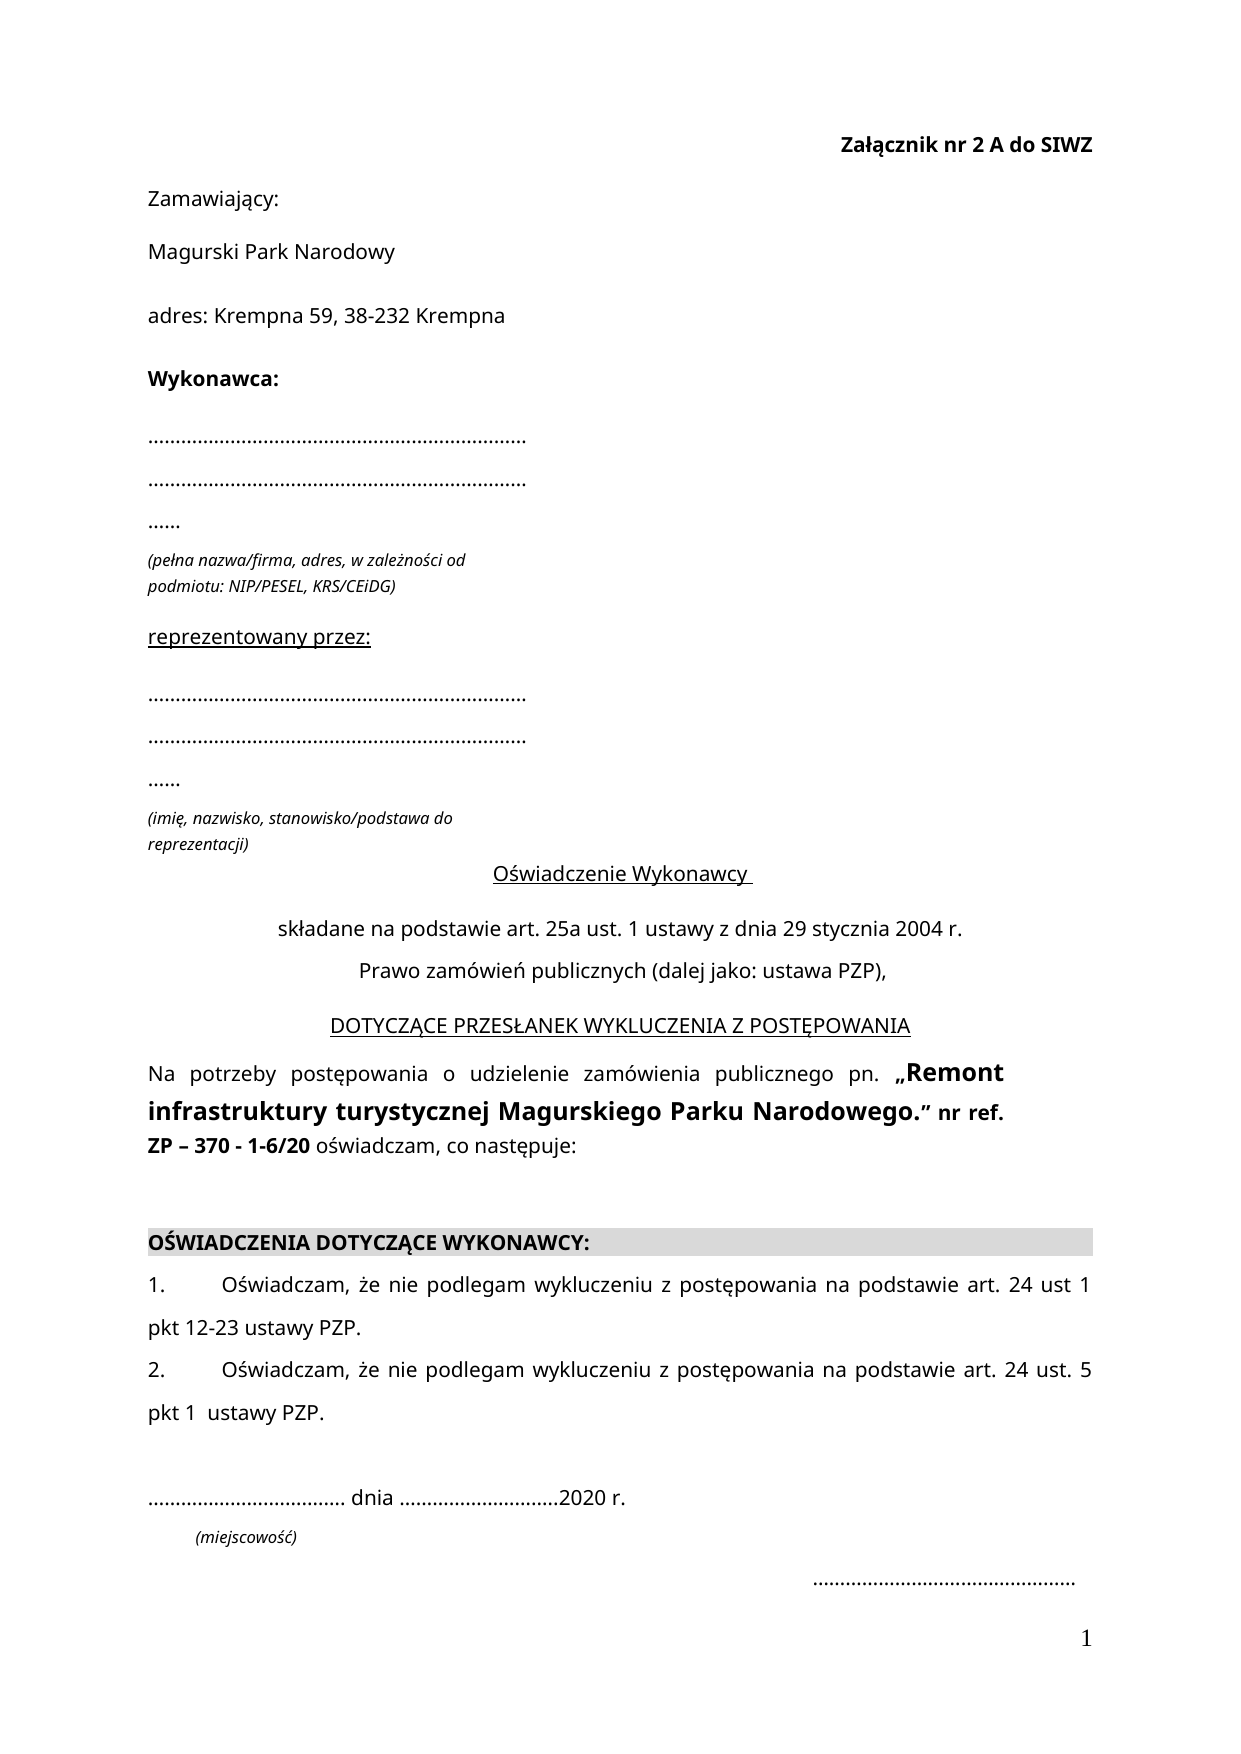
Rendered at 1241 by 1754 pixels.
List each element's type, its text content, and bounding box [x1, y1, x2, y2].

list Oświadczam, że nie podlegam wykluczeniu z postępowania na podstawie art. 24 ust 1 pkt 12-23 ustawy PZP. [148, 1270, 1093, 1341]
text Prawo zamówień publicznych (dalej jako: ustawa PZP), [148, 956, 1093, 985]
text Magurski Park Narodowy [148, 237, 1093, 266]
text Załącznik nr 2 A do SIWZ [148, 131, 1093, 159]
list Oświadczam, że nie podlegam wykluczeniu z postępowania na podstawie art. 24 ust. 5 pkt 1 ustawy PZP. [148, 1355, 1093, 1426]
text ……………………………………………………………………………………………………………………………… [148, 679, 531, 792]
text ……………………………………………………………………………………………………………………………… [148, 421, 531, 535]
text reprezentowany przez: [148, 622, 1093, 650]
text (imię, nazwisko, stanowisko/podstawa do reprezentacji) [148, 807, 472, 855]
text składane na podstawie art. 25a ust. 1 ustawy z dnia 29 stycznia 2004 r. [148, 914, 1093, 942]
text OŚWIADCZENIA DOTYCZĄCE WYKONAWCY: [148, 1228, 1093, 1256]
text Wykonawca: [148, 364, 1093, 393]
text (pełna nazwa/firma, adres, w zależności od podmiotu: NIP/PESEL, KRS/CEiDG) [148, 549, 472, 598]
text (miejscowość) ………………………………………… [148, 1526, 1093, 1591]
text adres: Krempna 59, 38-232 Krempna [148, 301, 1093, 329]
text DOTYCZĄCE PRZESŁANEK WYKLUCZENIA Z POSTĘPOWANIA [148, 1012, 1093, 1040]
text ………………….…….……. dnia …………………….….2020 r. [148, 1483, 1093, 1512]
text Zamawiający: [148, 184, 1093, 212]
text Na potrzeby postępowania o udzielenie zamówienia publicznego pn. „Remont infrastruktury turystycznej Magurskiego Parku Narodowego.” nr ref. ZP – 370 - 1-6/20 oświadczam, co następuje: [148, 1054, 1004, 1160]
text Oświadczenie Wykonawcy [148, 859, 1093, 887]
